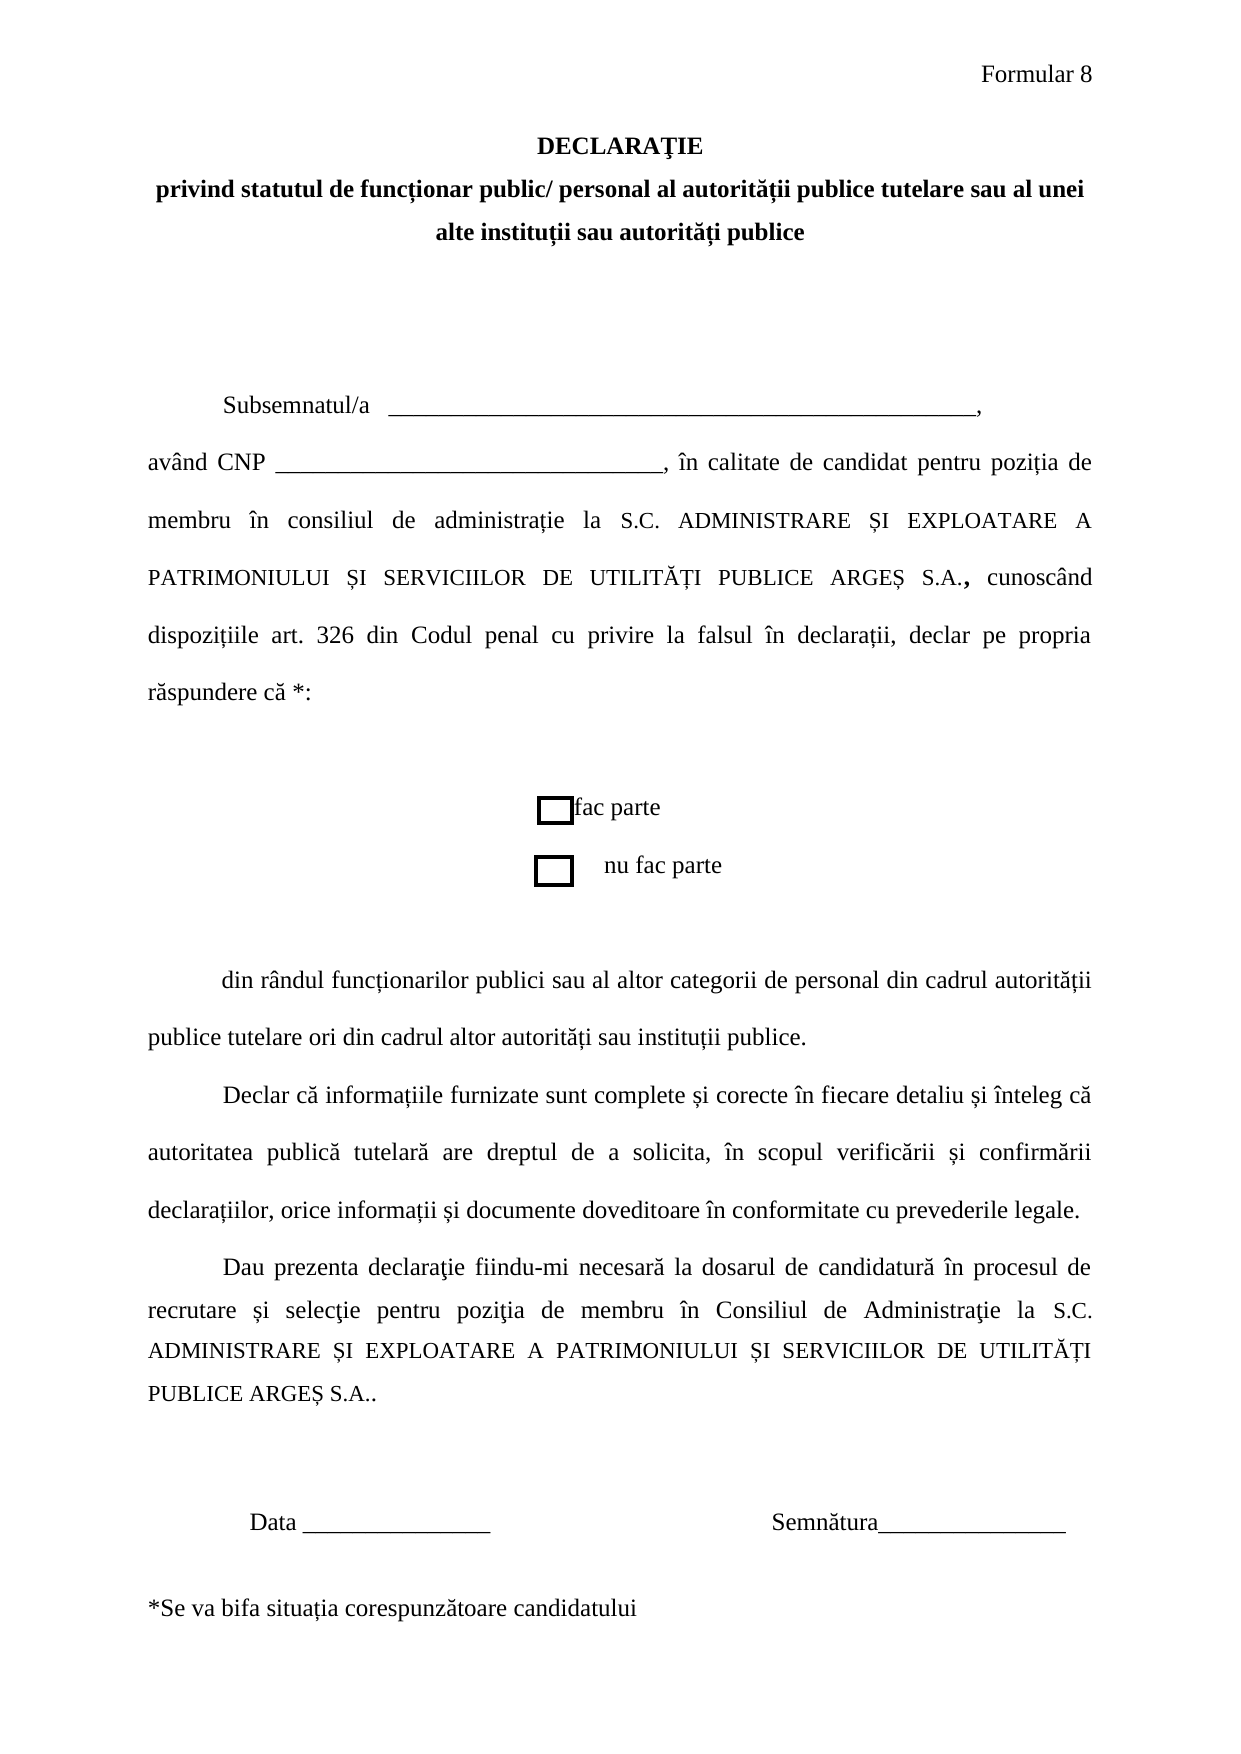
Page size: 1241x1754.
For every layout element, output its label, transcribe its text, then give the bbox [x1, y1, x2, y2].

text nu fac parte [148, 850, 1092, 878]
text privind statutul de funcționar public/ personal al autorității publice tutelare sau al unei alte instituții sau autorități publice [148, 174, 1092, 246]
text fac parte [148, 792, 1092, 821]
text având CNP _______________________________, în calitate de candidat pentru poziția de membru în consiliul de administrație la S.C. ADMINISTRARE ȘI EXPLOATARE A PATRIMONIULUI ȘI SERVICIILOR DE UTILITĂȚI PUBLICE ARGEȘ S.A., cunoscând dispozițiile art. 326 din Codul penal cu privire la falsul în declarații, declar pe propria răspundere că *: [148, 447, 1092, 706]
text Data _______________ Semnătura_______________ [223, 1507, 1092, 1536]
text Formular 8 [148, 59, 1092, 88]
text Dau prezenta declaraţie fiindu-mi necesară la dosarul de candidatură în procesul de recrutare și selecţie pentru poziţia de membru în Consiliul de Administraţie la S.C. ADMINISTRARE ȘI EXPLOATARE A PATRIMONIULUI ȘI SERVICIILOR DE UTILITĂȚI PUBLICE ARGEȘ S.A.. [148, 1252, 1092, 1407]
text DECLARAŢIE [148, 131, 1092, 160]
text *Se va bifa situația corespunzătoare candidatului [148, 1593, 1092, 1622]
text Subsemnatul/a _______________________________________________, [148, 390, 1092, 418]
text din rândul funcționarilor publici sau al altor categorii de personal din cadrul autorității publice tutelare ori din cadrul altor autorități sau instituții publice. [148, 965, 1092, 1051]
text Declar că informațiile furnizate sunt complete și corecte în fiecare detaliu și înteleg că autoritatea publică tutelară are dreptul de a solicita, în scopul verificării și confirmării declarațiilor, orice informații și documente doveditoare în conformitate cu prevederile legale. [148, 1080, 1092, 1223]
